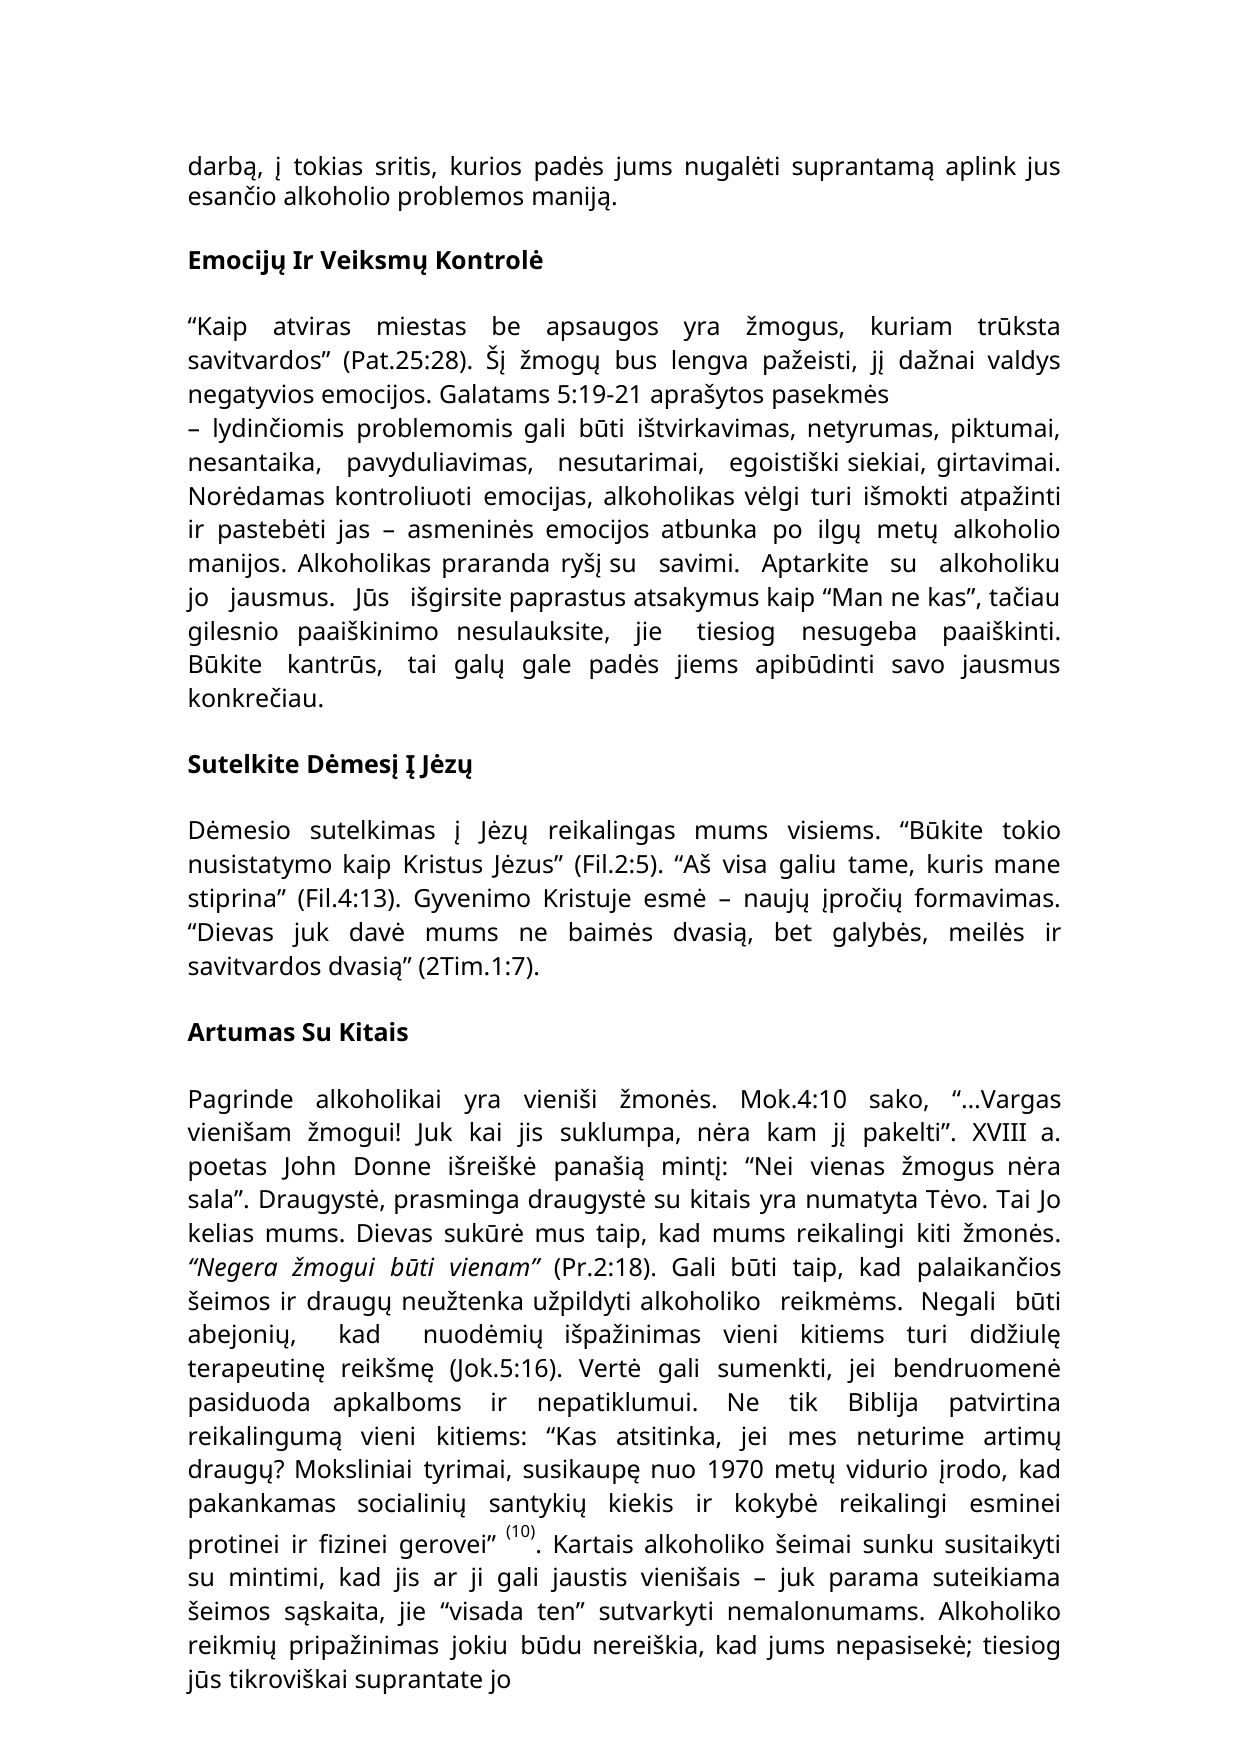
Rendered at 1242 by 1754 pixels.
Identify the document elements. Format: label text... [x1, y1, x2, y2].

text Pagrinde alkoholikai yra vieniši žmonės. Mok.4:10 sako, “…Vargas vienišam žmogui! Juk kai jis suklumpa, nėra kam jį pakelti”. XVIII a. poetas John Donne išreiškė panašią mintį: “Nei vienas žmogus nėra sala”. Draugystė, prasminga draugystė su kitais yra numatyta Tėvo. Tai Jo kelias mums. Dievas sukūrė mus taip, kad mums reikalingi kiti žmonės. “Negera žmogui būti vienam” (Pr.2:18). Gali būti taip, kad palaikančios šeimos ir draugų neužtenka užpildyti alkoholiko reikmėms. Negali būti abejonių, kad nuodėmių išpažinimas vieni kitiems turi didžiulę terapeutinę reikšmę (Jok.5:16). Vertė gali sumenkti, jei bendruomenė pasiduoda apkalboms ir nepatiklumui. Ne tik Biblija patvirtina reikalingumą vieni kitiems: “Kas atsitinka, jei mes neturime artimų draugų? Moksliniai tyrimai, susikaupę nuo 1970 metų vidurio įrodo, kad pakankamas socialinių santykių kiekis ir kokybė reikalingi esminei protinei ir fizinei gerovei” (10). Kartais alkoholiko šeimai sunku susitaikyti su mintimi, kad jis ar ji gali jaustis vienišais – juk parama suteikiama šeimos sąskaita, jie “visada ten” sutvarkyti nemalonumams. Alkoholiko reikmių pripažinimas jokiu būdu nereiškia, kad jums nepasisekė; tiesiog jūs tikroviškai suprantate jo [187, 1081, 1062, 1695]
text Artumas Su Kitais [187, 1015, 446, 1049]
text – lydinčiomis problemomis gali būti ištvirkavimas, netyrumas, piktumai, nesantaika, pavyduliavimas, nesutarimai, egoistiški siekiai, girtavimai. Norėdamas kontroliuoti emocijas, alkoholikas vėlgi turi išmokti atpažinti ir pastebėti jas – asmeninės emocijos atbunka po ilgų metų alkoholio manijos. Alkoholikas praranda ryšį su savimi. Aptarkite su alkoholiku jo jausmus. Jūs išgirsite paprastus atsakymus kaip “Man ne kas”, tačiau gilesnio paaiškinimo nesulauksite, jie tiesiog nesugeba paaiškinti. Būkite kantrūs, tai galų gale padės jiems apibūdinti savo jausmus konkrečiau. [187, 411, 1061, 715]
text Sutelkite Dėmesį Į Jėzų [187, 747, 526, 781]
text Dėmesio sutelkimas į Jėzų reikalingas mums visiems. “Būkite tokio nusistatymo kaip Kristus Jėzus” (Fil.2:5). “Aš visa galiu tame, kuris mane stiprina” (Fil.4:13). Gyvenimo Kristuje esmė – naujų įpročių formavimas. “Dievas juk davė mums ne baimės dvasią, bet galybės, meilės ir savitvardos dvasią” (2Tim.1:7). [187, 813, 1061, 983]
text darbą, į tokias sritis, kurios padės jums nugalėti suprantamą aplink jus esančio alkoholio problemos maniją. [187, 151, 1061, 211]
text Emocijų Ir Veiksmų Kontrolė [187, 243, 599, 277]
text “Kaip atviras miestas be apsaugos yra žmogus, kuriam trūksta savitvardos” (Pat.25:28). Šį žmogų bus lengva pažeisti, jį dažnai valdys negatyvios emocijos. Galatams 5:19-21 aprašytos pasekmės [187, 309, 1061, 411]
